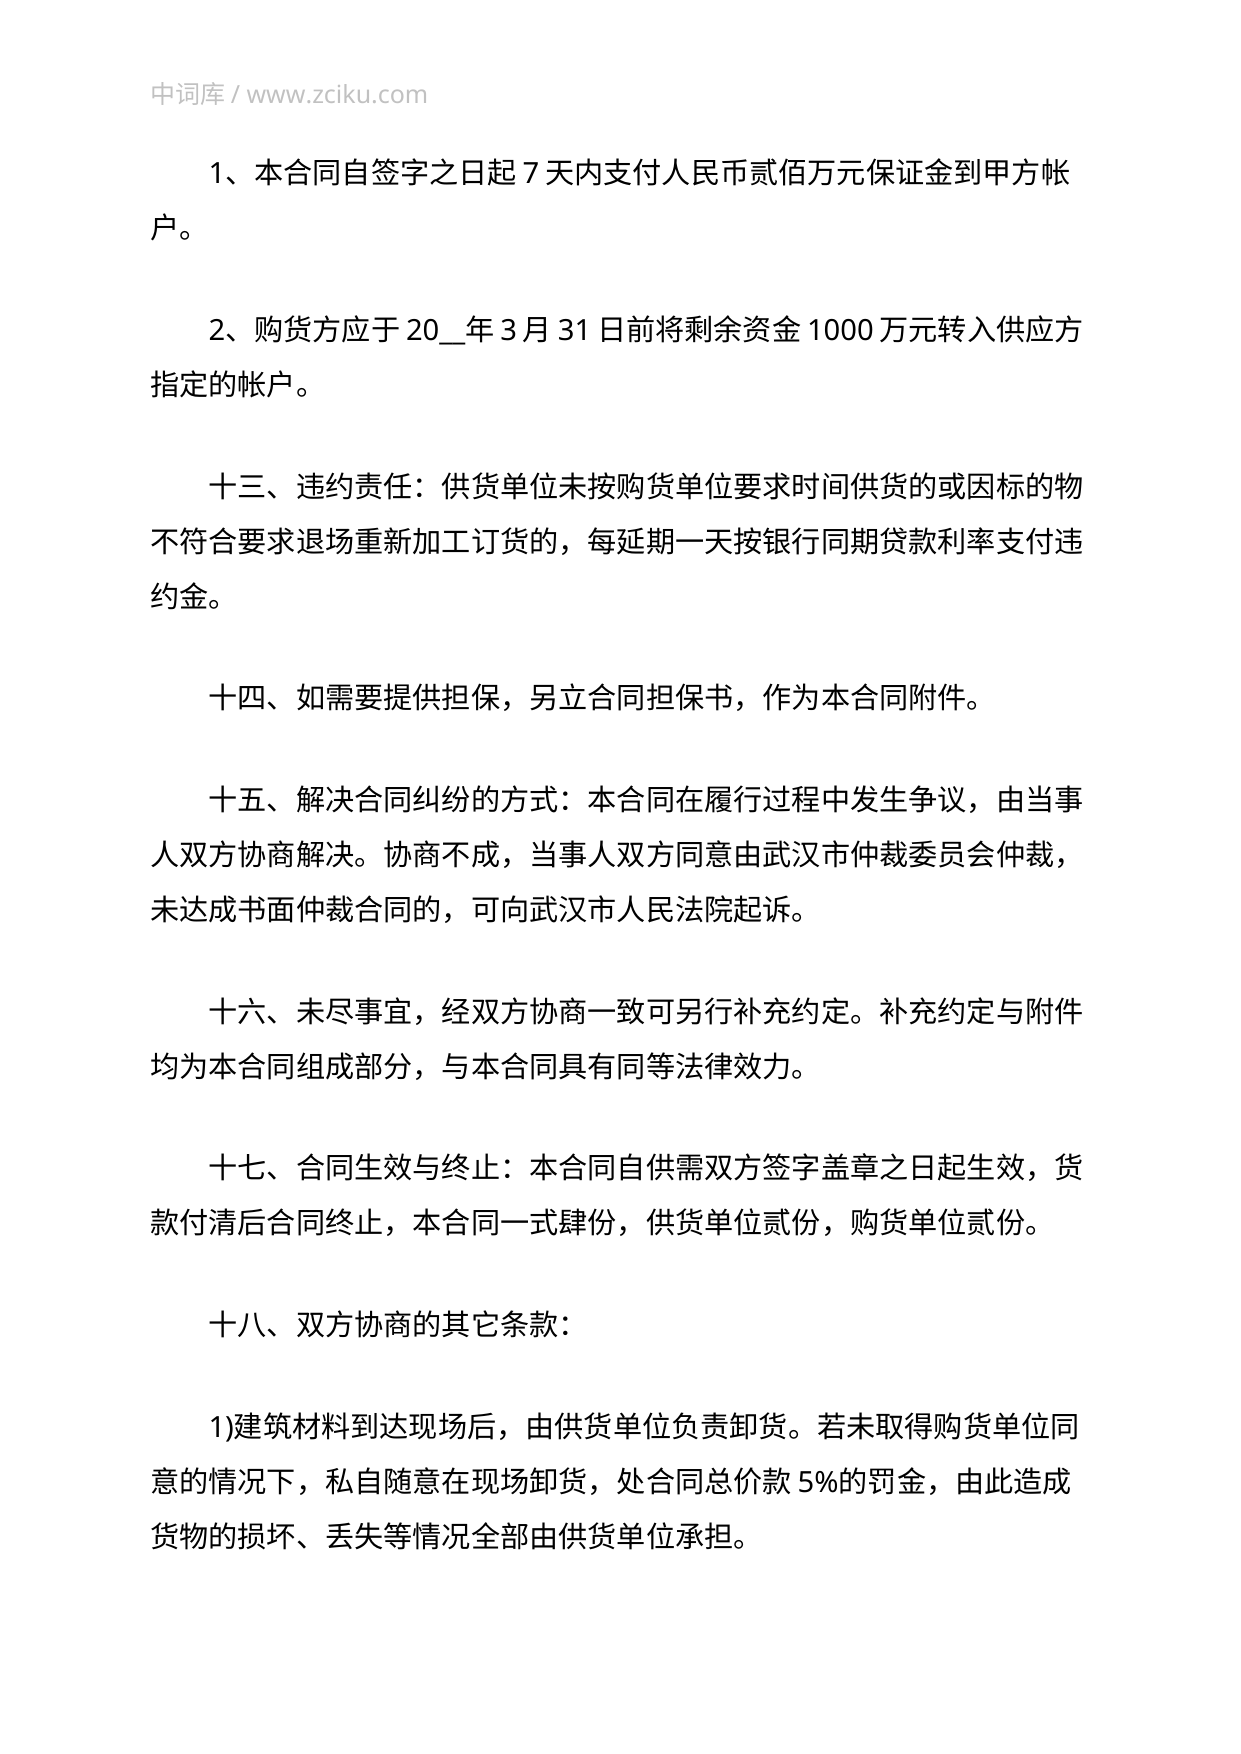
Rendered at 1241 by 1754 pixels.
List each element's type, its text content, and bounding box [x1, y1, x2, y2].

text 十五、解决合同纠纷的方式：本合同在履行过程中发生争议，由当事人双方协商解决。协商不成，当事人双方同意由武汉市仲裁委员会仲裁，未达成书面仲裁合同的，可向武汉市人民法院起诉。 [150, 777, 1090, 929]
text 十七、合同生效与终止：本合同自供需双方签字盖章之日起生效，货款付清后合同终止，本合同一式肆份，供货单位贰份，购货单位贰份。 [150, 1145, 1090, 1242]
text 十八、双方协商的其它条款： [150, 1302, 1090, 1344]
text 十四、如需要提供担保，另立合同担保书，作为本合同附件。 [150, 675, 1090, 717]
text 1、本合同自签字之日起7天内支付人民币贰佰万元保证金到甲方帐户。 [150, 150, 1090, 247]
text 2、购货方应于20__年3月31日前将剩余资金1000万元转入供应方指定的帐户。 [150, 307, 1090, 404]
text 十三、违约责任：供货单位未按购货单位要求时间供货的或因标的物不符合要求退场重新加工订货的，每延期一天按银行同期贷款利率支付违约金。 [150, 463, 1090, 616]
text 十六、未尽事宜，经双方协商一致可另行补充约定。补充约定与附件均为本合同组成部分，与本合同具有同等法律效力。 [150, 988, 1090, 1086]
text 1)建筑材料到达现场后，由供货单位负责卸货。若未取得购货单位同意的情况下，私自随意在现场卸货，处合同总价款5%的罚金，由此造成货物的损坏、丢失等情况全部由供货单位承担。 [150, 1403, 1090, 1556]
